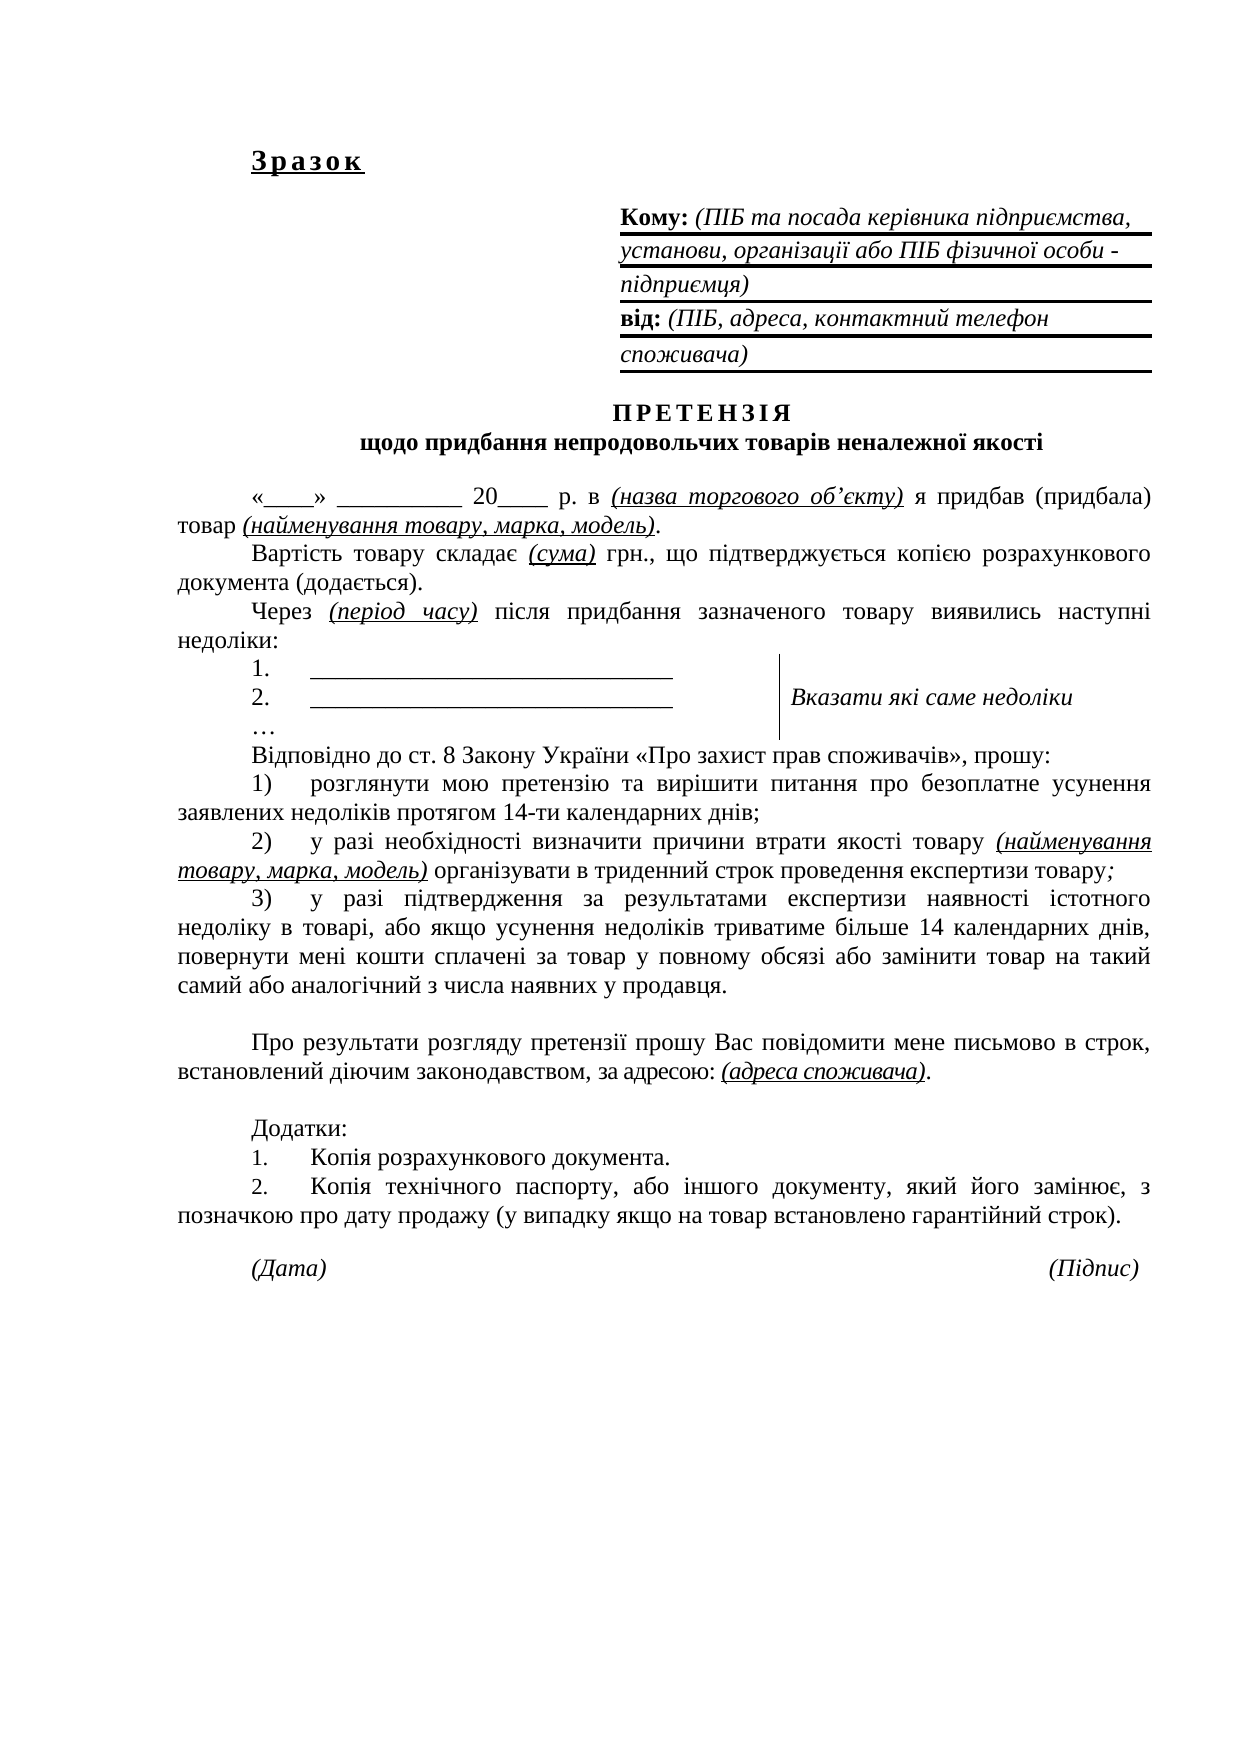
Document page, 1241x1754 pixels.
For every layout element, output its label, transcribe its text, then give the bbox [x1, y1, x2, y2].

text «____» __________ 20____ р. в (назва торгового об’єкту) я придбав (придбала) товар (найменування товару, марка, модель). [177, 481, 1152, 538]
text Про результати розгляду претензії прошу Вас повідомити мене письмово в строк, встановлений діючим законодавством, за адресою: (адреса споживача). [177, 1027, 1152, 1085]
text щодо придбання непродовольчих товарів неналежної якості [177, 427, 1152, 456]
text підприємця) [620, 268, 1152, 300]
text Зразок [177, 143, 1152, 177]
text Кому: (ПІБ та посада керівника підприємства, [620, 202, 1152, 232]
list Копія технічного паспорту, або іншого документу, який його замінює, з позначкою про дату продажу (у випадку якщо на товар встановлено гарантійний строк). [177, 1171, 1152, 1228]
text Відповідно до ст. 8 Закону України «Про захист прав споживачів», прошу: [177, 740, 1152, 768]
text Вартість товару складає (сума) грн., що підтверджується копією розрахункового документа (додається). [177, 538, 1152, 596]
table_header _____________________________ _____________________________ … [166, 654, 779, 740]
list у разі підтвердження за результатами експертизи наявності істотного недоліку в товарі, або якщо усунення недоліків триватиме більше 14 календарних днів, повернути мені кошти сплачені за товар у повному обсязі або замінити товар на такий самий або аналогічний з числа наявних у продавця. [177, 883, 1152, 998]
text установи, організації або ПІБ фізичної особи - [620, 236, 1152, 264]
text (Дата) (Підпис) [177, 1253, 1152, 1282]
text ПРЕТЕНЗІЯ [177, 398, 1152, 427]
text споживача) [620, 338, 1152, 370]
list у разі необхідності визначити причини втрати якості товару (найменування товару, марка, модель) організувати в триденний строк проведення експертизи товару; [177, 826, 1152, 883]
text Через (період часу) після придбання зазначеного товару виявились наступні недоліки: [177, 596, 1152, 653]
list Копія розрахункового документа. [177, 1142, 1152, 1171]
text Додатки: [177, 1113, 1152, 1142]
table_header Вказати які саме недоліки [780, 654, 1140, 740]
list розглянути мою претензію та вирішити питання про безоплатне усунення заявлених недоліків протягом 14-ти календарних днів; [177, 768, 1152, 826]
text від: (ПІБ, адреса, контактний телефон [620, 303, 1152, 334]
